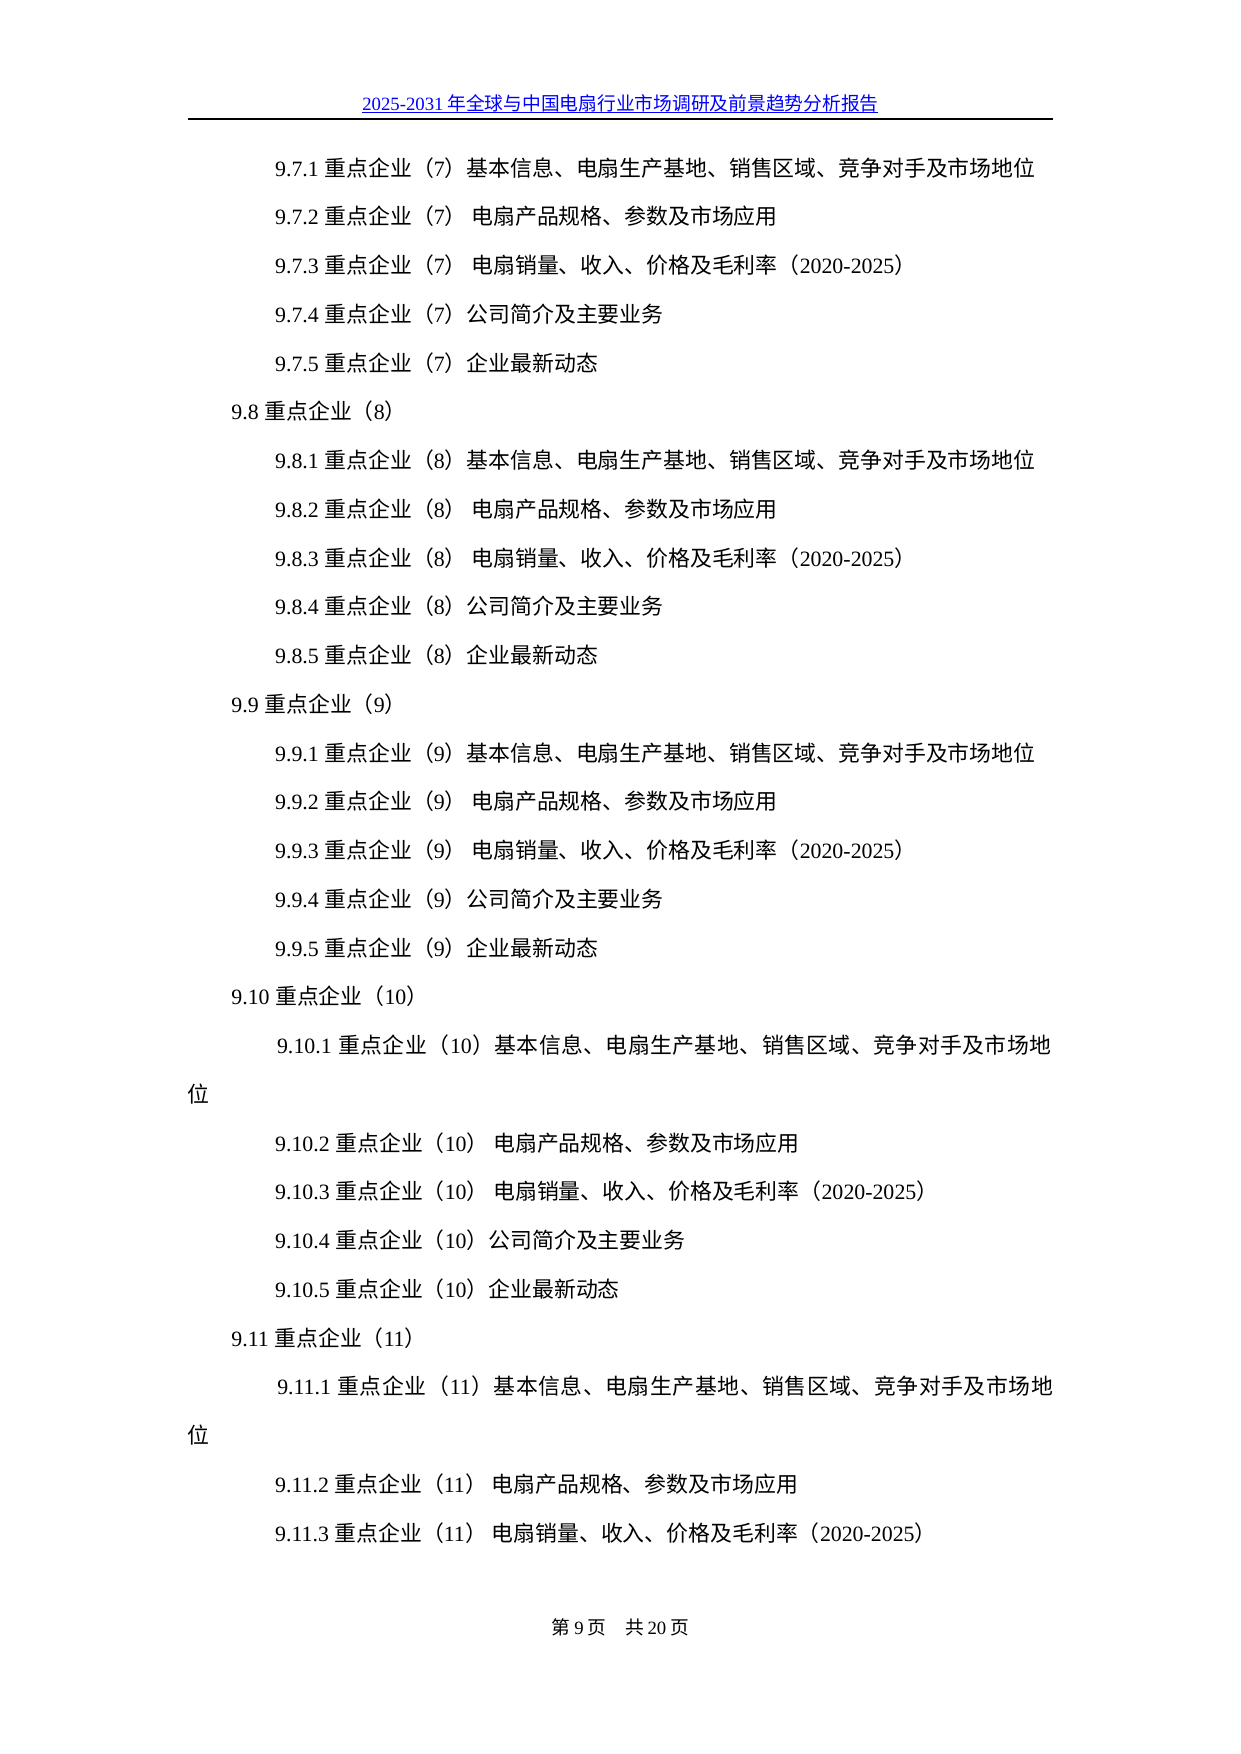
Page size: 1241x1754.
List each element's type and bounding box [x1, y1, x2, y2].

text [187, 150, 1053, 1548]
